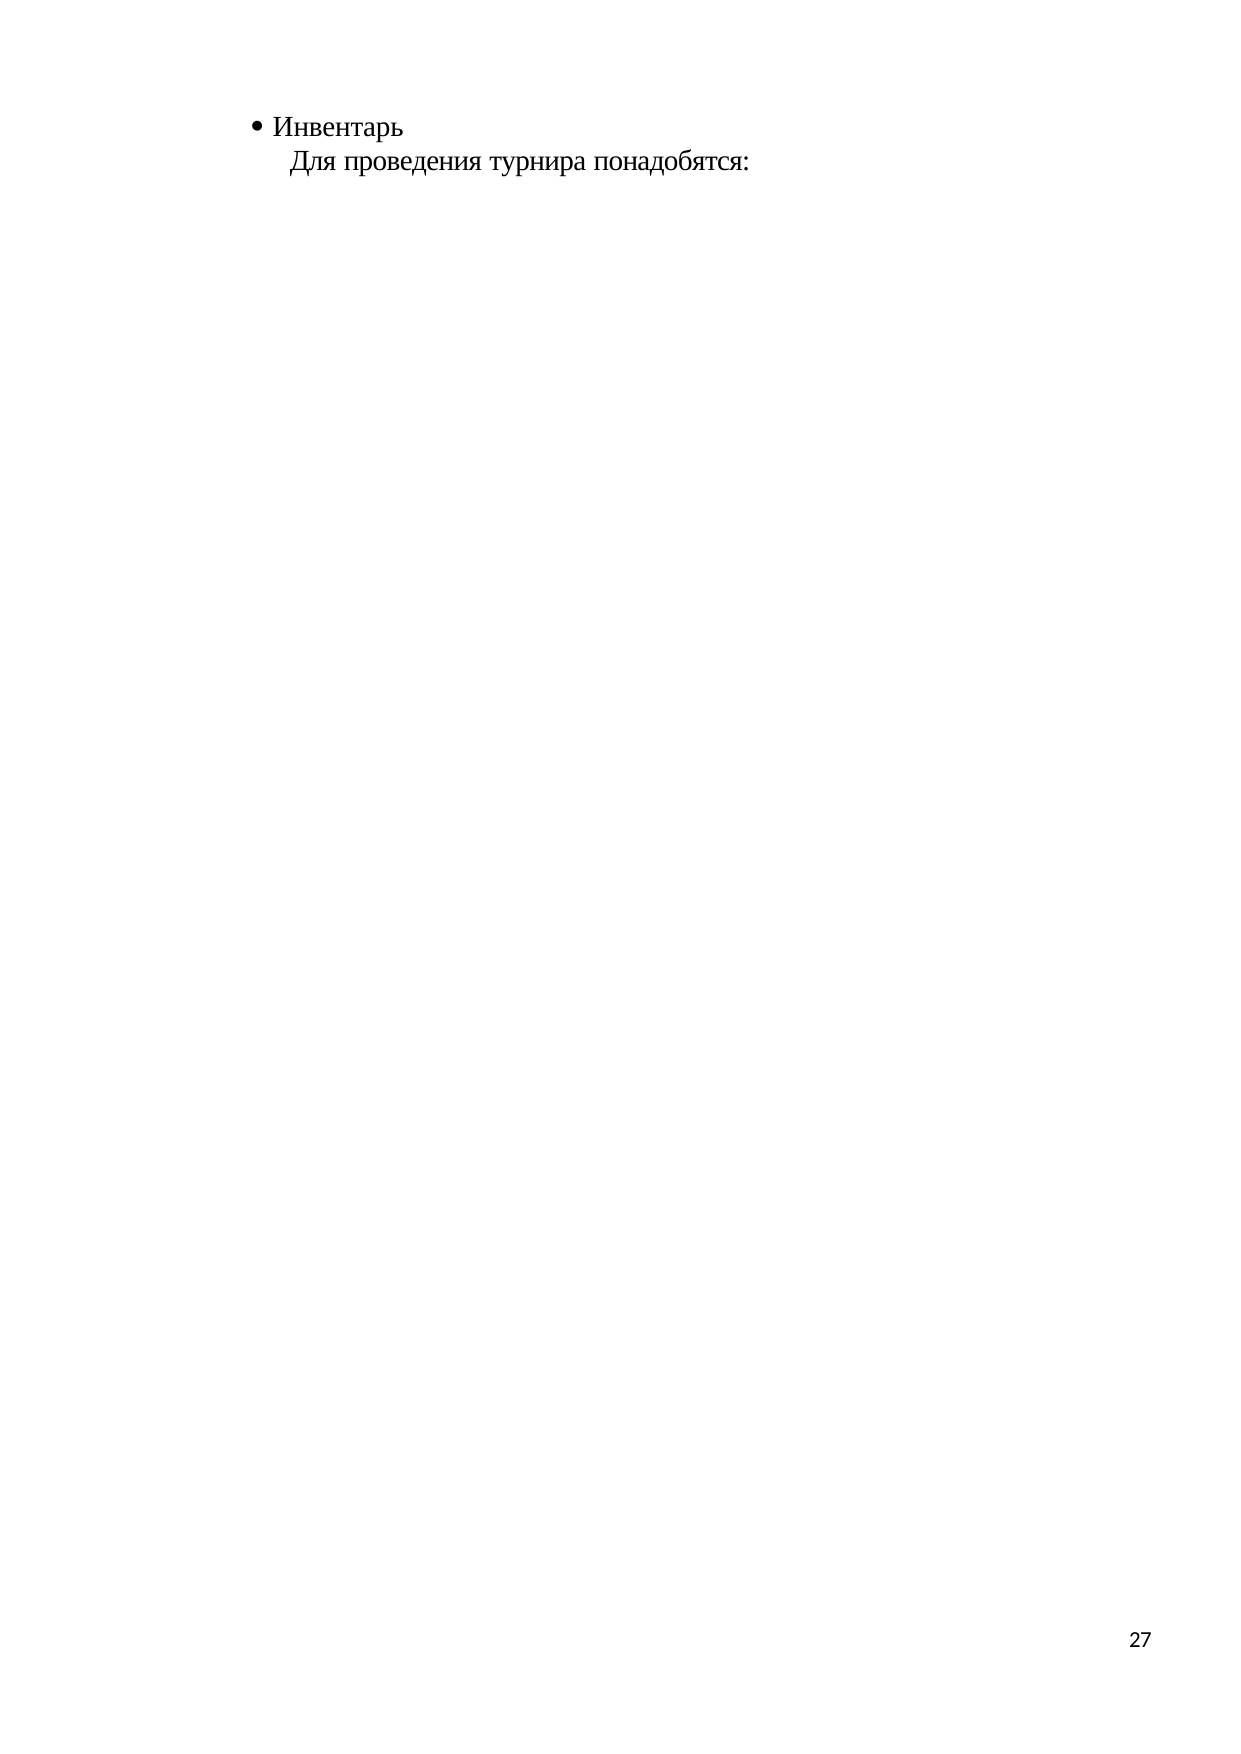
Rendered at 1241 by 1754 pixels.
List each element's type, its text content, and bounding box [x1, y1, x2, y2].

list Инвентарь [252, 108, 1196, 144]
text Для проведения турнира понадобятся: [289, 144, 1196, 177]
